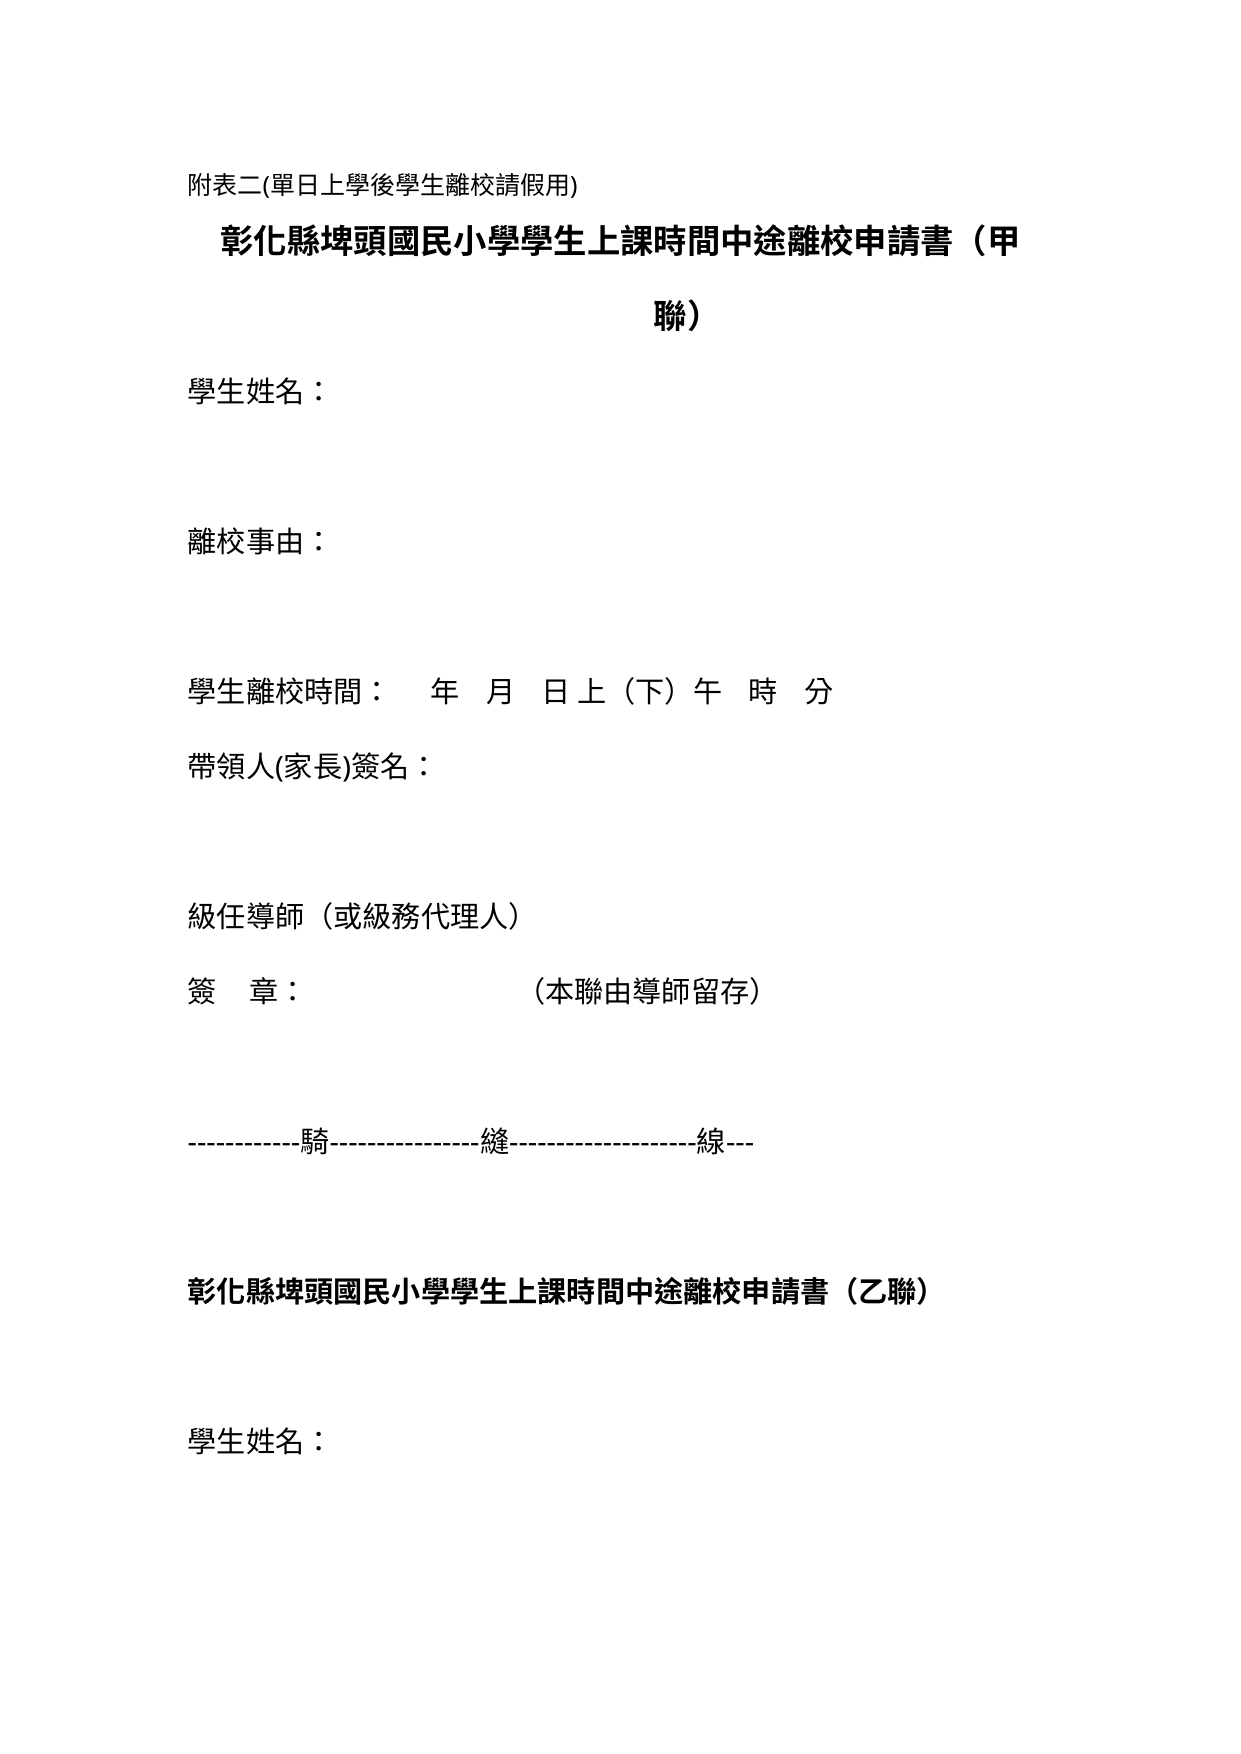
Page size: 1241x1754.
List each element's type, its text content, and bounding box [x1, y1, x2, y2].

text 學生姓名： [187, 352, 1053, 427]
text 學生離校時間： 年 月 日 上（下）午 時 分 [187, 652, 1053, 727]
text 級任導師（或級務代理人） [187, 877, 1053, 952]
text 簽 章： （本聯由導師留存） [187, 952, 1053, 1027]
text 帶領人(家長)簽名： [187, 727, 1053, 802]
text 學生姓名： [187, 1402, 1053, 1477]
text 離校事由： [187, 502, 1053, 577]
text 彰化縣埤頭國民小學學生上課時間中途離校申請書（乙聯） [187, 1252, 1053, 1327]
text 附表二(單日上學後學生離校請假用) [187, 164, 1053, 202]
text ------------騎----------------縫--------------------線--- [187, 1102, 1053, 1177]
text 彰化縣埤頭國民小學學生上課時間中途離校申請書（甲聯） [187, 202, 1053, 352]
